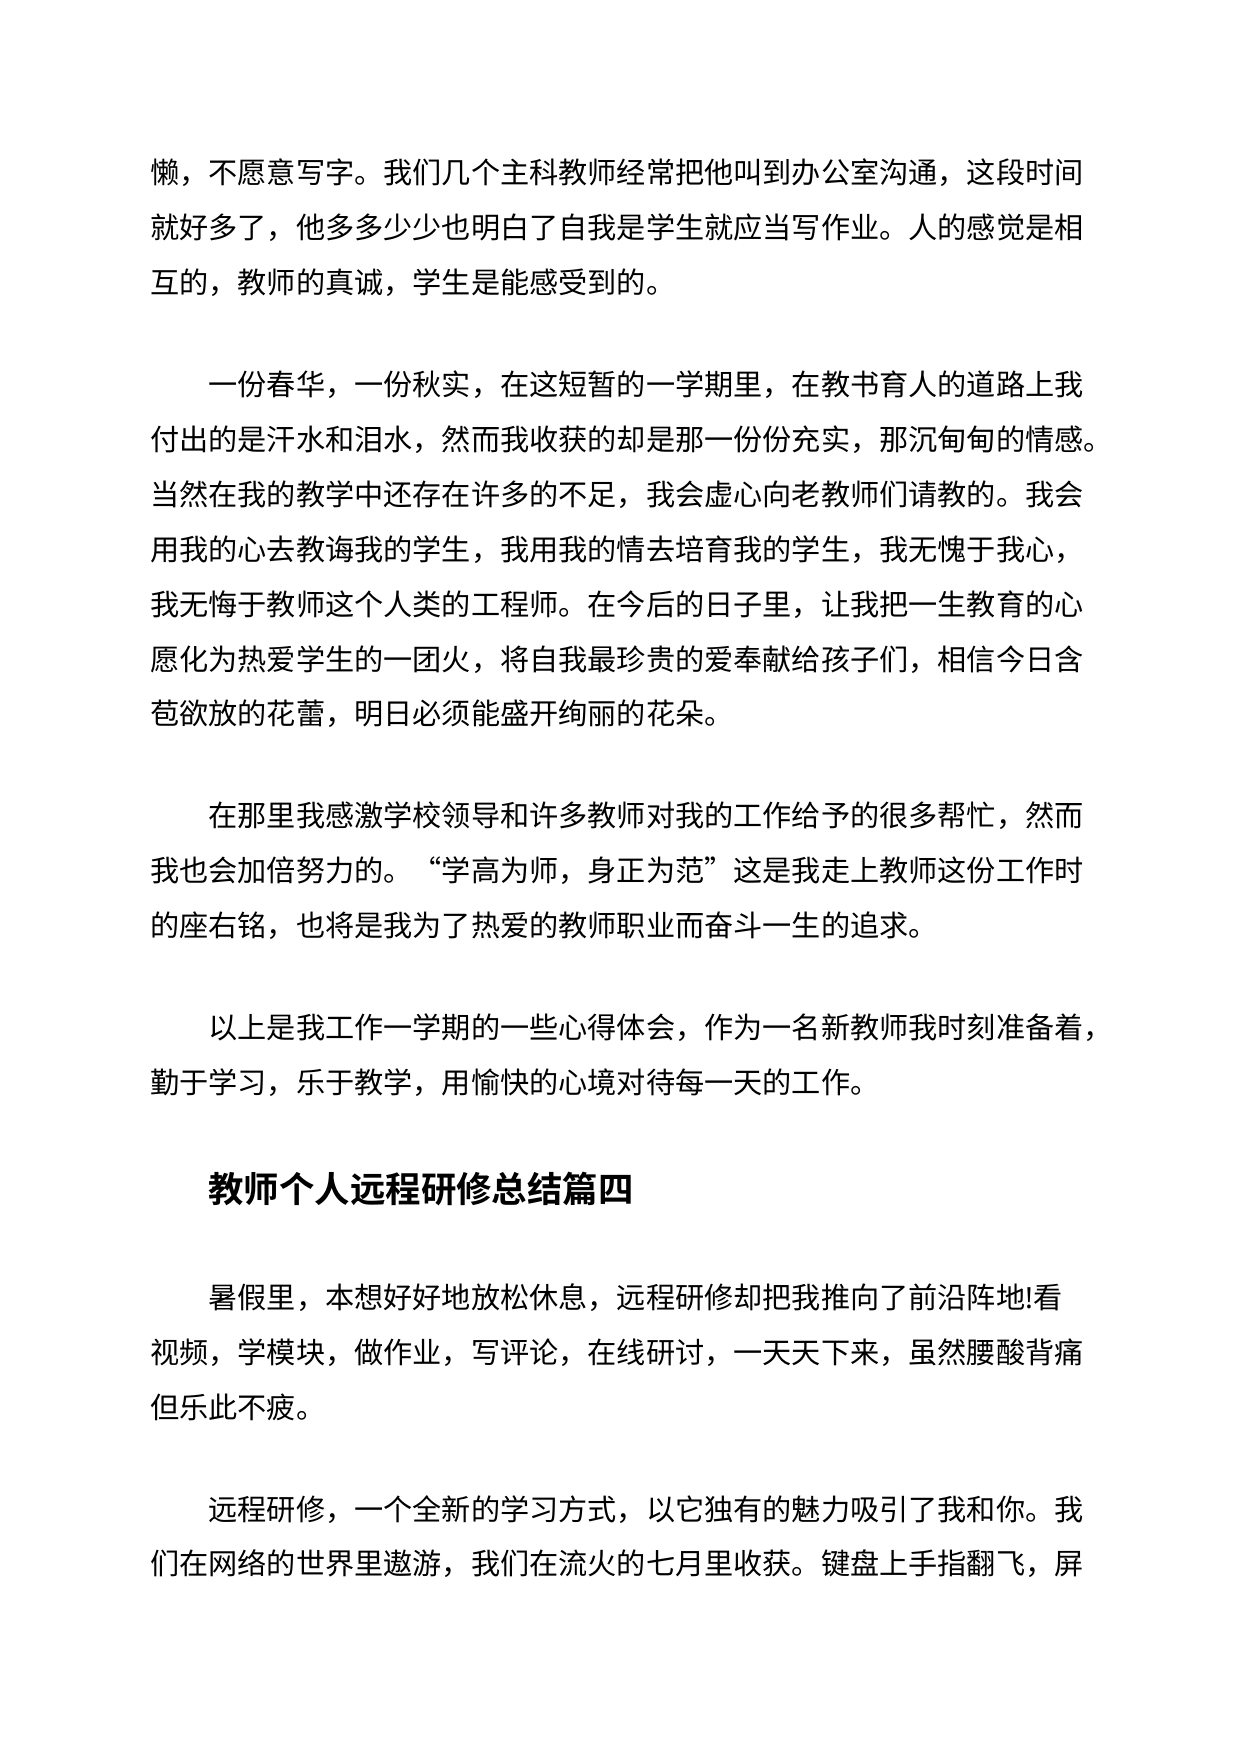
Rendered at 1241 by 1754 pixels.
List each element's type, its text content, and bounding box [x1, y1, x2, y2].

text 教师个人远程研修总结篇四 [150, 1161, 1090, 1212]
text 以上是我工作一学期的一些心得体会，作为一名新教师我时刻准备着，勤于学习，乐于教学，用愉快的心境对待每一天的工作。 [150, 1004, 1090, 1101]
text 一份春华，一份秋实，在这短暂的一学期里，在教书育人的道路上我付出的是汗水和泪水，然而我收获的却是那一份份充实，那沉甸甸的情感。当然在我的教学中还存在许多的不足，我会虚心向老教师们请教的。我会用我的心去教诲我的学生，我用我的情去培育我的学生，我无愧于我心，我无悔于教师这个人类的工程师。在今后的日子里，让我把一生教育的心愿化为热爱学生的一团火，将自我最珍贵的爱奉献给孩子们，相信今日含苞欲放的花蕾，明日必须能盛开绚丽的花朵。 [150, 362, 1090, 733]
text 在那里我感激学校领导和许多教师对我的工作给予的很多帮忙，然而我也会加倍努力的。“学高为师，身正为范”这是我走上教师这份工作时的座右铭，也将是我为了热爱的教师职业而奋斗一生的追求。 [150, 793, 1090, 945]
text 暑假里，本想好好地放松休息，远程研修却把我推向了前沿阵地!看视频，学模块，做作业，写评论，在线研讨，一天天下来，虽然腰酸背痛但乐此不疲。 [150, 1274, 1090, 1427]
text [150, 1486, 1090, 1583]
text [150, 150, 1090, 302]
